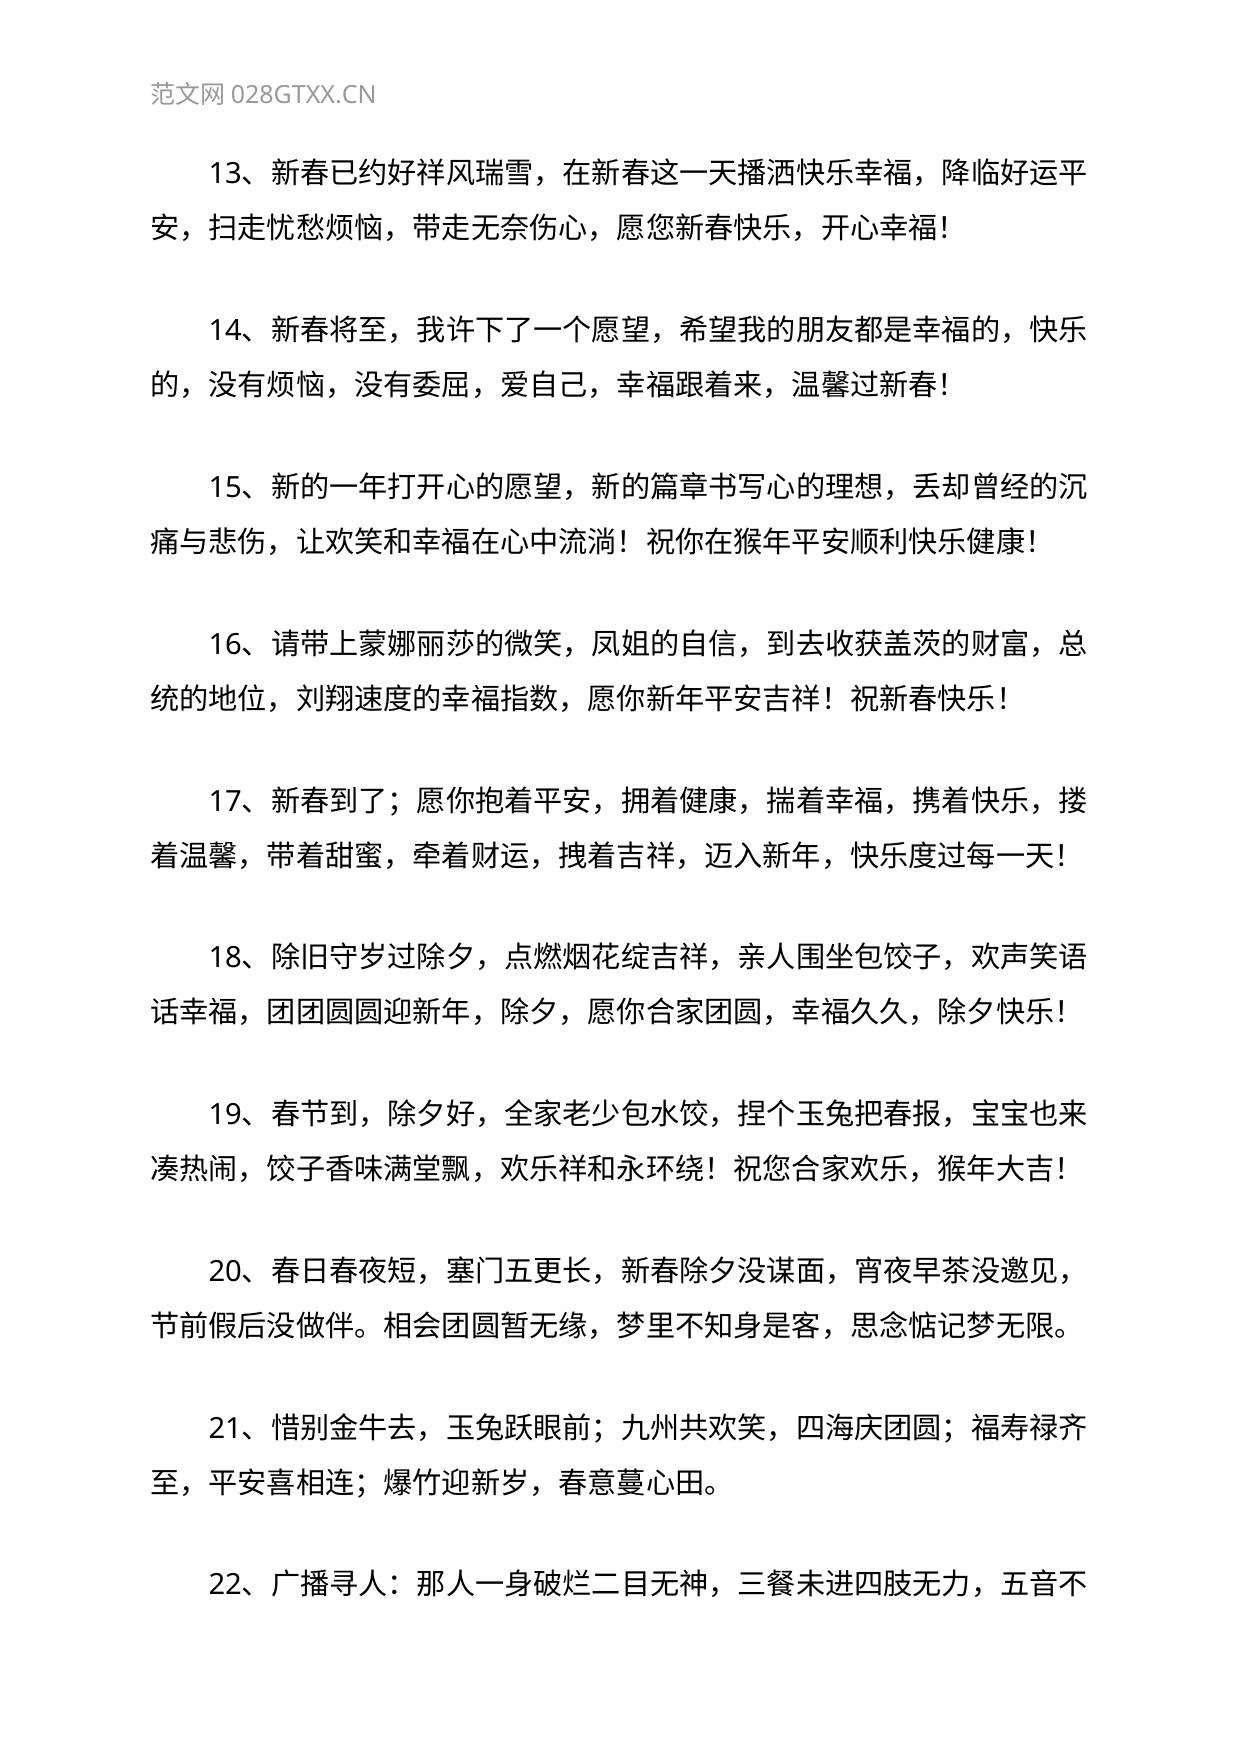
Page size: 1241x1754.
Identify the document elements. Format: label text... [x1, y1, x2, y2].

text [150, 1561, 1090, 1603]
text 19、春节到，除夕好，全家老少包水饺，捏个玉兔把春报，宝宝也来凑热闹，饺子香味满堂飘，欢乐祥和永环绕！祝您合家欢乐，猴年大吉！ [150, 1091, 1090, 1188]
text 16、请带上蒙娜丽莎的微笑，凤姐的自信，到去收获盖茨的财富，总统的地位，刘翔速度的幸福指数，愿你新年平安吉祥！祝新春快乐！ [150, 620, 1090, 718]
text 18、除旧守岁过除夕，点燃烟花绽吉祥，亲人围坐包饺子，欢声笑语话幸福，团团圆圆迎新年，除夕，愿你合家团圆，幸福久久，除夕快乐！ [150, 934, 1090, 1031]
text 13、新春已约好祥风瑞雪，在新春这一天播洒快乐幸福，降临好运平安，扫走忧愁烦恼，带走无奈伤心，愿您新春快乐，开心幸福！ [150, 150, 1090, 247]
text 15、新的一年打开心的愿望，新的篇章书写心的理想，丢却曾经的沉痛与悲伤，让欢笑和幸福在心中流淌！祝你在猴年平安顺利快乐健康！ [150, 463, 1090, 561]
text 21、惜别金牛去，玉兔跃眼前；九州共欢笑，四海庆团圆；福寿禄齐至，平安喜相连；爆竹迎新岁，春意蔓心田。 [150, 1404, 1090, 1501]
text 20、春日春夜短，塞门五更长，新春除夕没谋面，宵夜早茶没邀见，节前假后没做伴。相会团圆暂无缘，梦里不知身是客，思念惦记梦无限。 [150, 1247, 1090, 1345]
text 14、新春将至，我许下了一个愿望，希望我的朋友都是幸福的，快乐的，没有烦恼，没有委屈，爱自己，幸福跟着来，温馨过新春！ [150, 307, 1090, 404]
text 17、新春到了；愿你抱着平安，拥着健康，揣着幸福，携着快乐，搂着温馨，带着甜蜜，牵着财运，拽着吉祥，迈入新年，快乐度过每一天！ [150, 777, 1090, 874]
